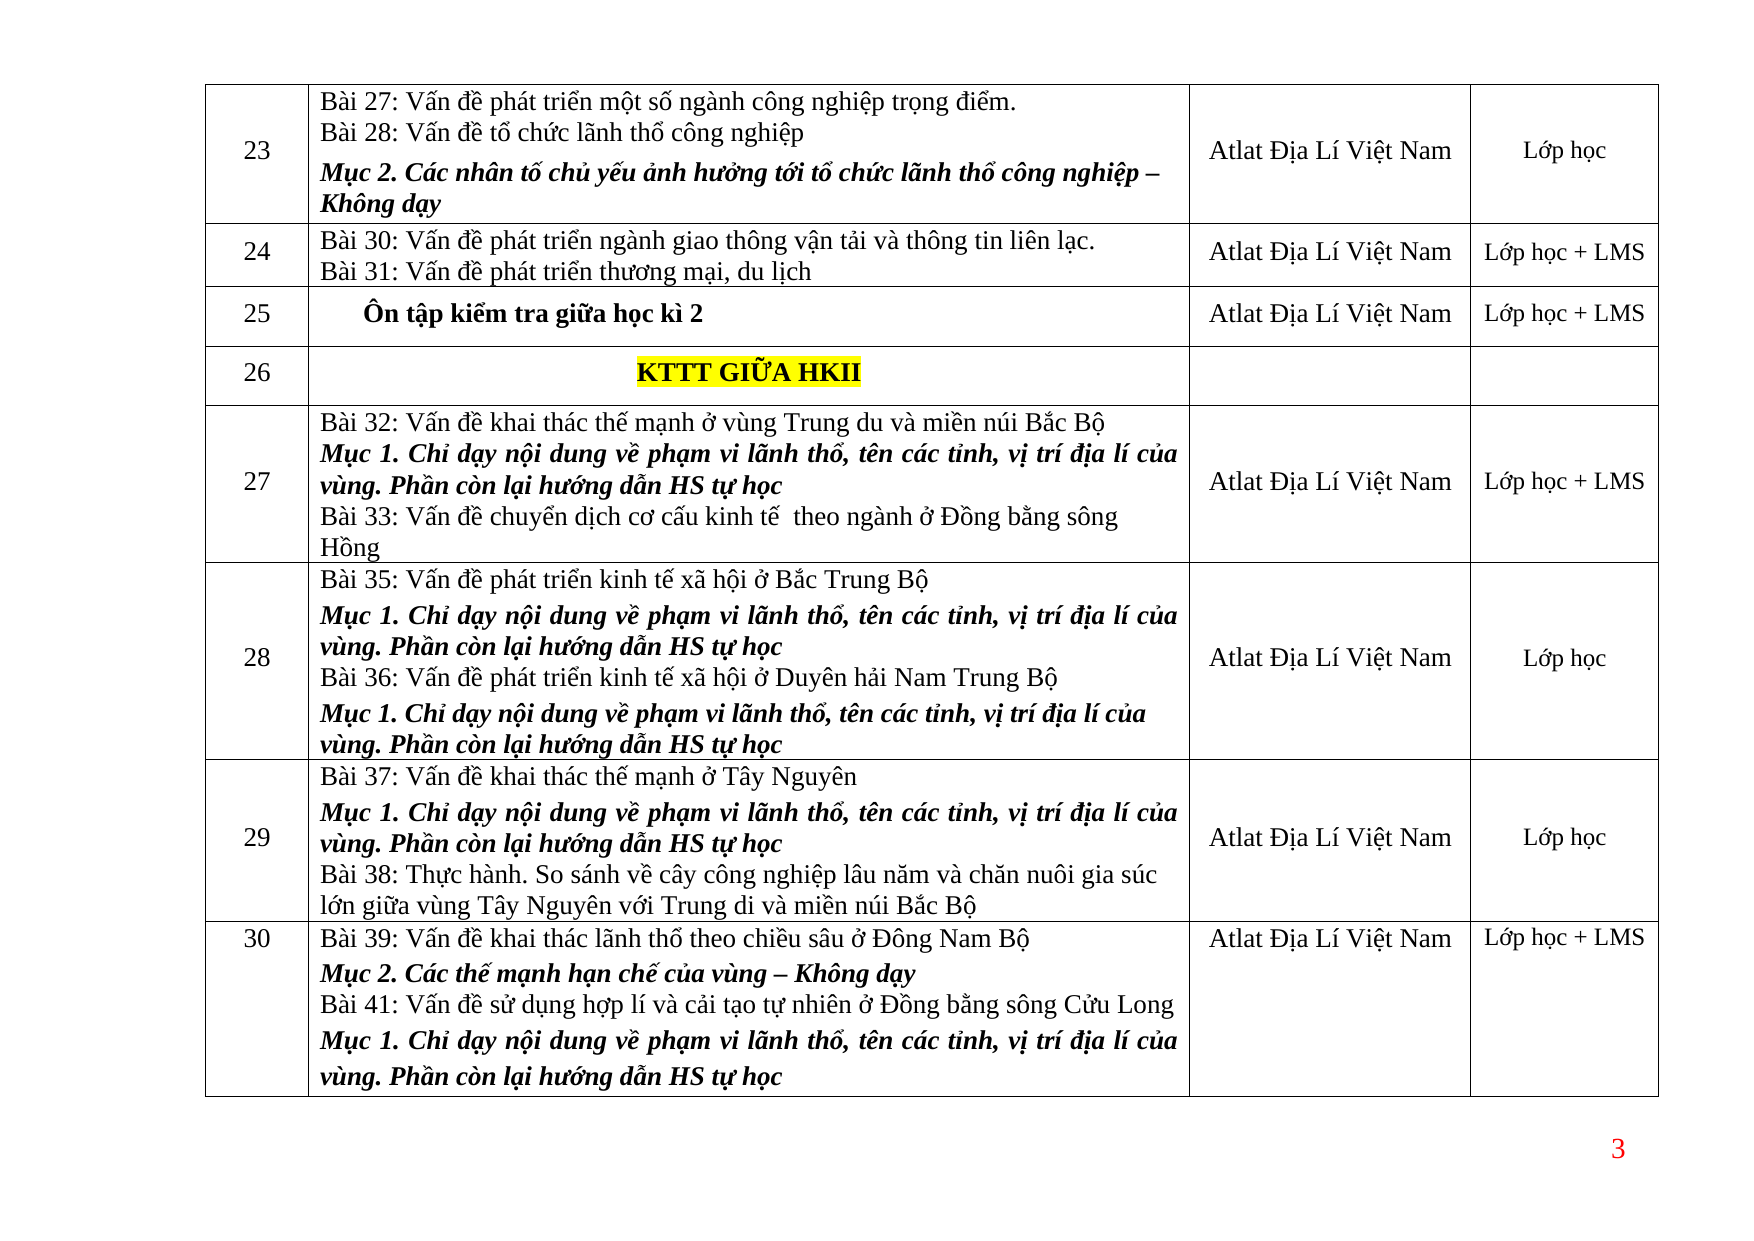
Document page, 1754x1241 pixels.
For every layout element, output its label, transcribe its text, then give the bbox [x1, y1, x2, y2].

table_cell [1190, 922, 1470, 1096]
table_cell Atlat Địa Lí Việt Nam [1190, 406, 1470, 562]
table_cell 26 [206, 347, 308, 405]
table_cell Lớp học + LMS [1471, 922, 1658, 1096]
table_cell Lớp học + LMS [1471, 287, 1658, 346]
table_cell Atlat Địa Lí Việt Nam [1190, 760, 1470, 921]
table_cell Ôn tập kiểm tra giữa học kì 2 [309, 287, 1189, 346]
table_cell 28 [206, 563, 308, 759]
table_cell KTTT GIỮA HKII [309, 347, 1189, 405]
table_cell 29 [206, 760, 308, 921]
table_cell Lớp học [1471, 760, 1658, 921]
table_cell Bài 32: Vấn đề khai thác thế mạnh ở vùng Trung du và miền núi Bắc Bộ Mục 1. Chỉ dạy nội dung về phạm vi lãnh thổ, tên các tỉnh, vị trí địa lí của vùng. Phần còn lại hướng dẫn HS tự học Bài 33: Vấn đề chuyển dịch cơ cấu kinh tế theo ngành ở Đồng bằng sông Hồng [309, 406, 1189, 562]
table_cell Lớp học + LMS [1471, 406, 1658, 562]
table_cell 27 [206, 406, 308, 562]
table_cell 30 [206, 922, 308, 1096]
table_cell 23 [206, 85, 308, 223]
table_cell [1471, 347, 1658, 405]
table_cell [309, 922, 1189, 1096]
table_cell [1190, 347, 1470, 405]
table_cell Bài 35: Vấn đề phát triển kinh tế xã hội ở Bắc Trung Bộ Mục 1. Chỉ dạy nội dung về phạm vi lãnh thổ, tên các tỉnh, vị trí địa lí của vùng. Phần còn lại hướng dẫn HS tự học Bài 36: Vấn đề phát triển kinh tế xã hội ở Duyên hải Nam Trung Bộ Mục 1. Chỉ dạy nội dung về phạm vi lãnh thổ, tên các tỉnh, vị trí địa lí của vùng. Phần còn lại hướng dẫn HS tự học [309, 563, 1189, 759]
table_cell Lớp học + LMS [1471, 224, 1658, 286]
table_cell Atlat Địa Lí Việt Nam [1190, 287, 1470, 346]
table_cell Bài 37: Vấn đề khai thác thế mạnh ở Tây Nguyên Mục 1. Chỉ dạy nội dung về phạm vi lãnh thổ, tên các tỉnh, vị trí địa lí của vùng. Phần còn lại hướng dẫn HS tự học Bài 38: Thực hành. So sánh về cây công nghiệp lâu năm và chăn nuôi gia súc lớn giữa vùng Tây Nguyên với Trung di và miền núi Bắc Bộ [309, 760, 1189, 921]
table_cell 24 [206, 224, 308, 286]
table_cell Atlat Địa Lí Việt Nam [1190, 224, 1470, 286]
table_cell Atlat Địa Lí Việt Nam [1190, 563, 1470, 759]
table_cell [1190, 85, 1470, 223]
table_cell Lớp học [1471, 563, 1658, 759]
table_cell Bài 27: Vấn đề phát triển một số ngành công nghiệp trọng điểm. Bài 28: Vấn đề tổ chức lãnh thổ công nghiệp Mục 2. Các nhân tố chủ yếu ảnh hưởng tới tổ chức lãnh thổ công nghiệp – Không dạy [309, 85, 1189, 223]
table_cell 25 [206, 287, 308, 346]
table_cell Lớp học [1471, 85, 1658, 223]
table_cell Bài 30: Vấn đề phát triển ngành giao thông vận tải và thông tin liên lạc. Bài 31: Vấn đề phát triển thương mại, du lịch [309, 224, 1189, 286]
